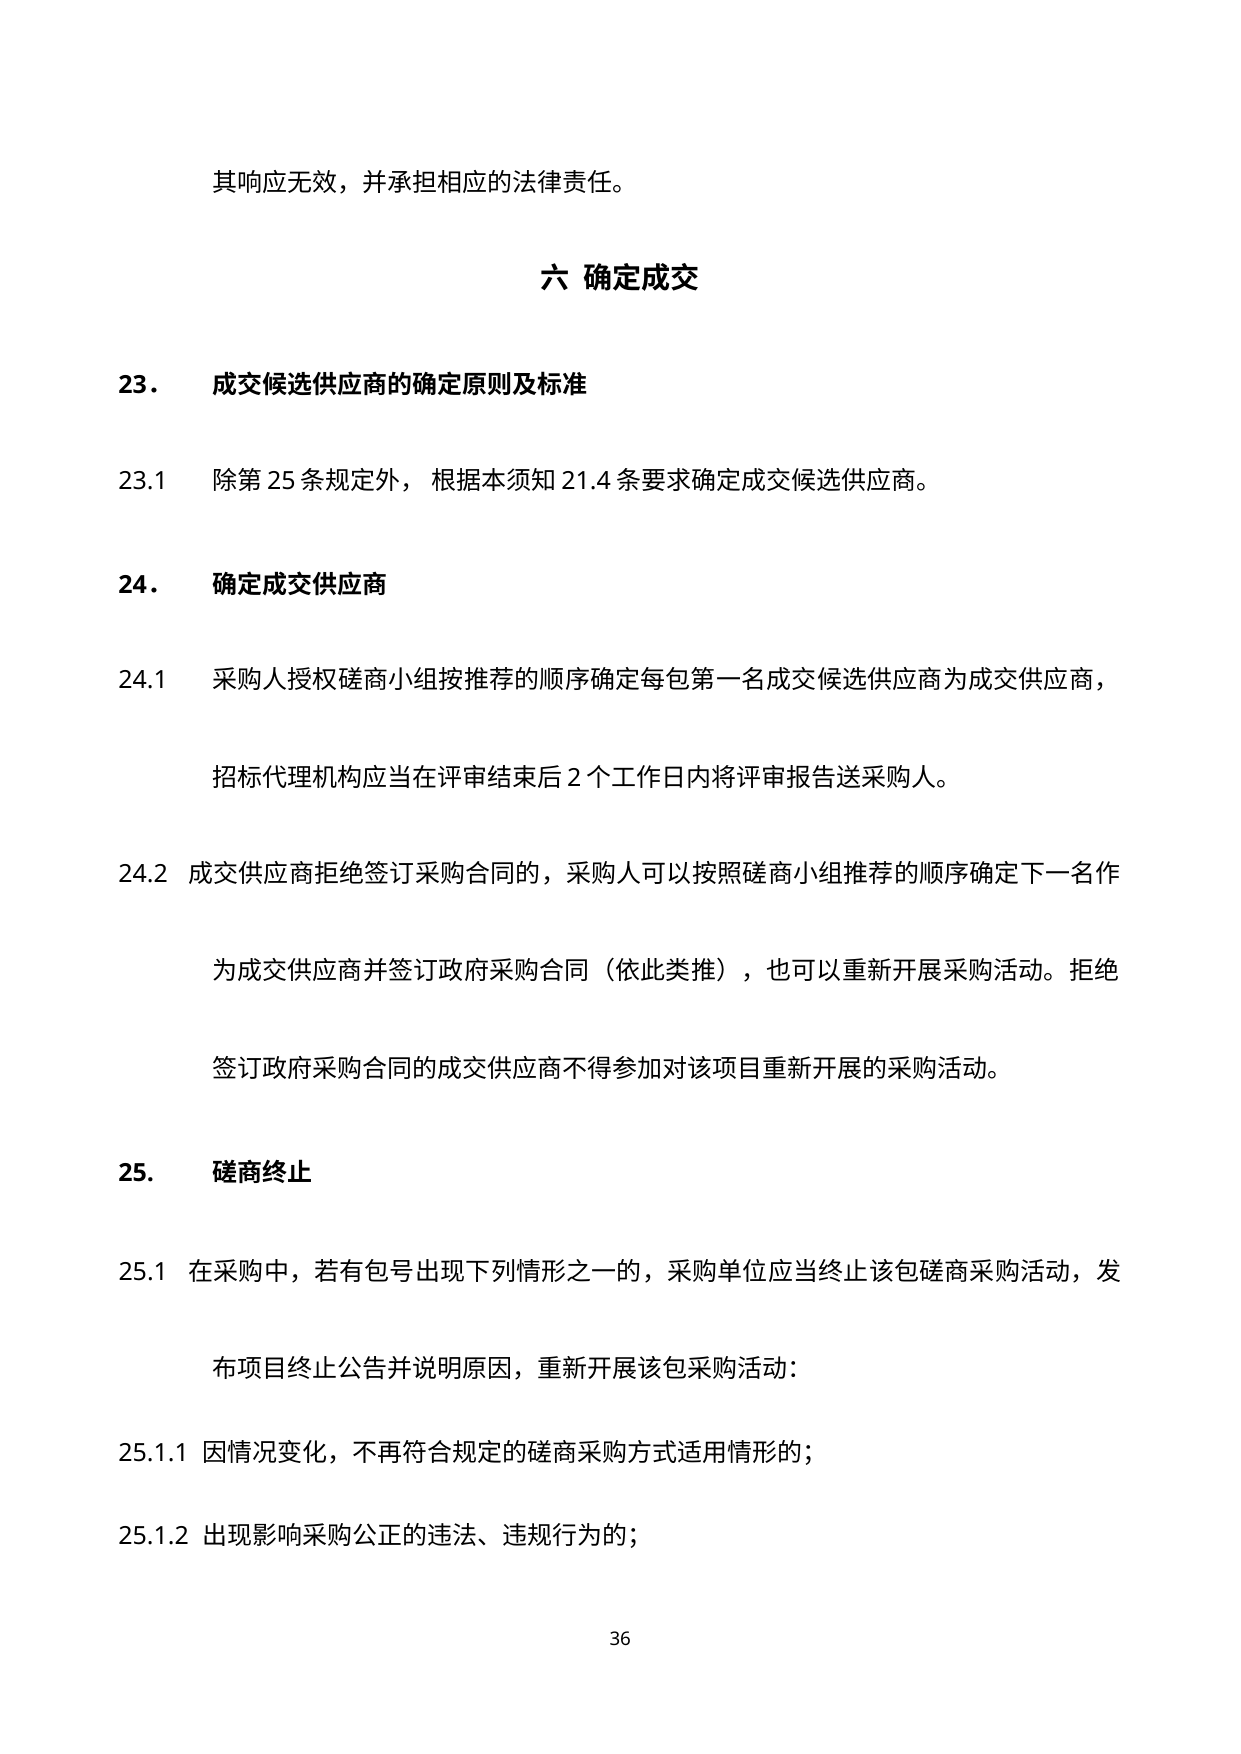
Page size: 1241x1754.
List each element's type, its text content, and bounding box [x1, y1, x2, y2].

text 25.1.2 出现影响采购公正的违法、违规行为的； [118, 1501, 1122, 1566]
text 24.2 成交供应商拒绝签订采购合同的，采购人可以按照磋商小组推荐的顺序确定下一名作为成交供应商并签订政府采购合同（依此类推），也可以重新开展采购活动。拒绝签订政府采购合同的成交供应商不得参加对该项目重新开展的采购活动。 [118, 839, 1122, 1099]
subtitle 六 确定成交 [118, 243, 1122, 308]
text 24.1 采购人授权磋商小组按推荐的顺序确定每包第一名成交候选供应商为成交供应商，招标代理机构应当在评审结束后2个工作日内将评审报告送采购人。 [118, 646, 1122, 808]
text 23.1 除第25条规定外， 根据本须知21.4条要求确定成交候选供应商。 [118, 446, 1122, 511]
subtitle 24． 确定成交供应商 [118, 550, 1122, 615]
text 25.1 在采购中，若有包号出现下列情形之一的，采购单位应当终止该包磋商采购活动，发布项目终止公告并说明原因，重新开展该包采购活动： [118, 1237, 1122, 1399]
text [118, 148, 1122, 213]
subtitle 23． 成交候选供应商的确定原则及标准 [118, 350, 1122, 415]
subtitle 25. 磋商终止 [118, 1138, 1122, 1203]
text 25.1.1 因情况变化，不再符合规定的磋商采购方式适用情形的； [118, 1418, 1122, 1483]
